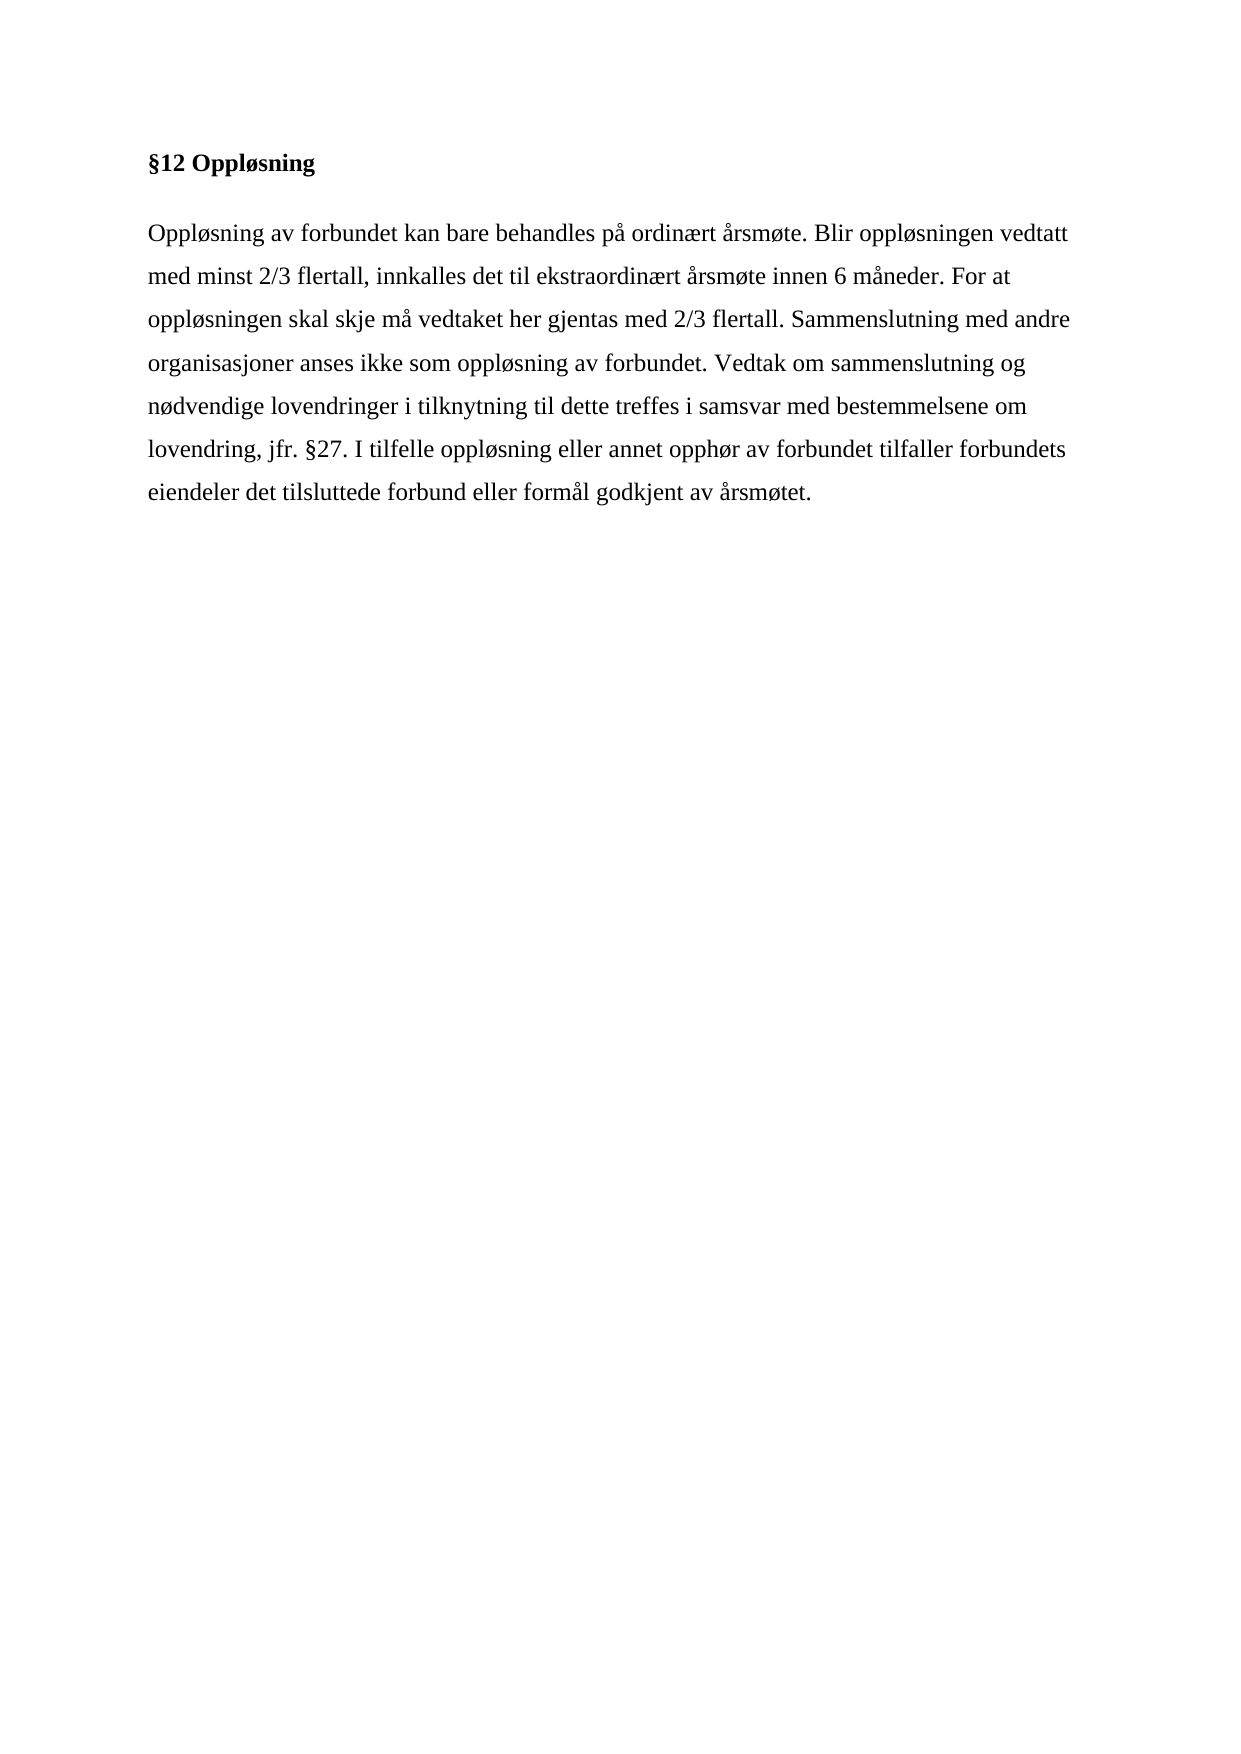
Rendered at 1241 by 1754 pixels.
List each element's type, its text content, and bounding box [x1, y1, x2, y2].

text §12 Oppløsning [148, 148, 1093, 176]
text Oppløsning av forbundet kan bare behandles på ordinært årsmøte. Blir oppløsningen vedtatt med minst 2/3 flertall, innkalles det til ekstraordinært årsmøte innen 6 måneder. For at oppløsningen skal skje må vedtaket her gjentas med 2/3 flertall. Sammenslutning med andre organisasjoner anses ikke som oppløsning av forbundet. Vedtak om sammenslutning og nødvendige lovendringer i tilknytning til dette treffes i samsvar med bestemmelsene om lovendring, jfr. §27. I tilfelle oppløsning eller annet opphør av forbundet tilfaller forbundets eiendeler det tilsluttede forbund eller formål godkjent av årsmøtet. [148, 218, 1093, 506]
